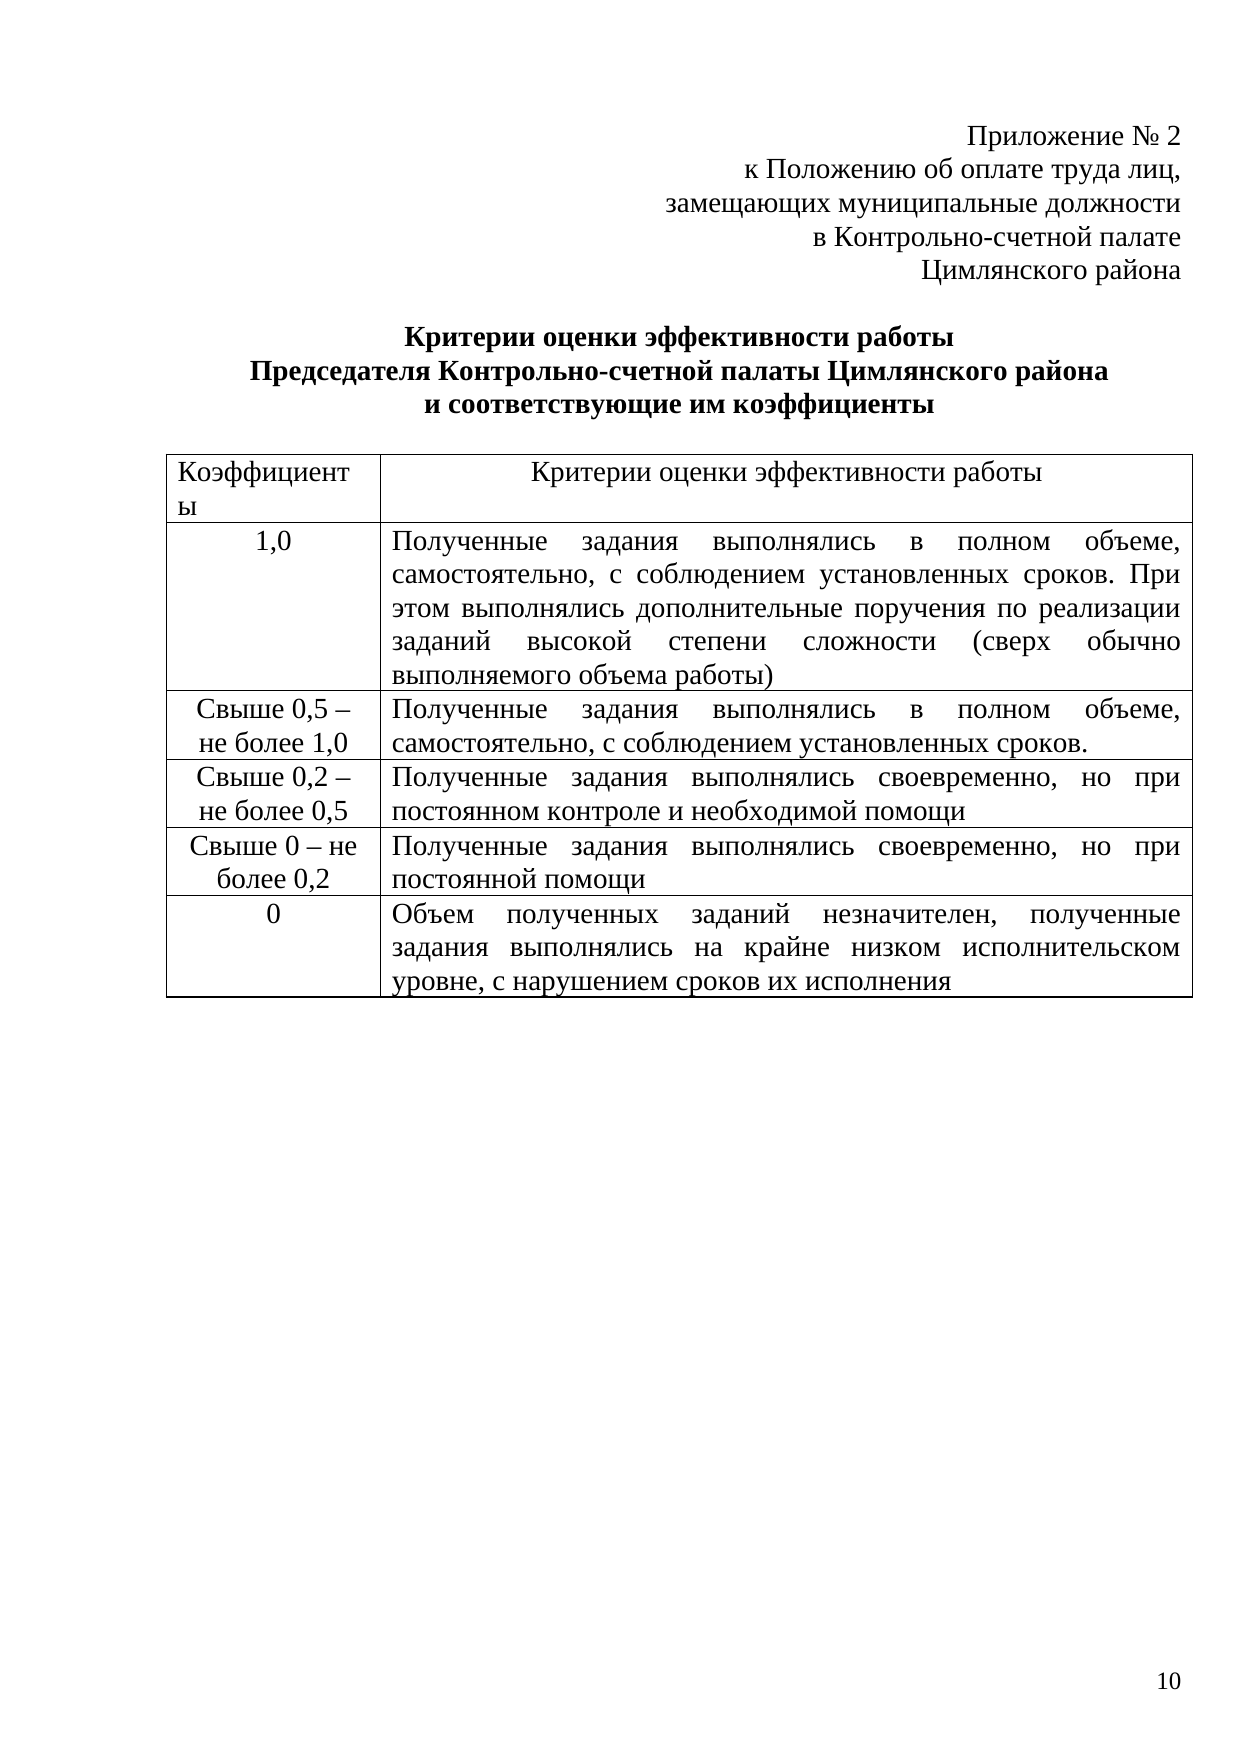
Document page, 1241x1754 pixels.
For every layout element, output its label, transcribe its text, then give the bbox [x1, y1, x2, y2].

table_cell Свыше 0,2 – не более 0,5 [167, 760, 380, 827]
text замещающих муниципальные должности [177, 185, 1181, 219]
table_cell Полученные задания выполнялись своевременно, но при постоянном контроле и необходимой помощи [381, 760, 1192, 827]
text Критерии оценки эффективности работы [177, 319, 1181, 353]
table_cell Свыше 0,5 – не более 1,0 [167, 691, 380, 758]
table_cell Полученные задания выполнялись в полном объеме, самостоятельно, с соблюдением установленных сроков. При этом выполнялись дополнительные поручения по реализации заданий высокой степени сложности (сверх обычно выполняемого объема работы) [381, 523, 1192, 690]
text и соответствующие им коэффициенты [177, 386, 1181, 420]
text Председателя Контрольно-счетной палаты Цимлянского района [177, 353, 1181, 386]
text Цимлянского района [177, 252, 1181, 286]
table_cell Объем полученных заданий незначителен, полученные задания выполнялись на крайне низком исполнительском уровне, с нарушением сроков их исполнения [381, 896, 1192, 996]
table_cell 0 [167, 896, 380, 996]
table_header Критерии оценки эффективности работы [381, 455, 1192, 522]
table_cell 1,0 [167, 523, 380, 690]
text Приложение № 2 [177, 118, 1181, 152]
table_cell Полученные задания выполнялись в полном объеме, самостоятельно, с соблюдением установленных сроков. [381, 691, 1192, 758]
table_cell Полученные задания выполнялись своевременно, но при постоянной помощи [381, 828, 1192, 895]
table_header Коэффициенты [167, 455, 380, 522]
text к Положению об оплате труда лиц, [177, 152, 1181, 185]
table_cell Свыше 0 – не более 0,2 [167, 828, 380, 895]
text в Контрольно-счетной палате [177, 219, 1181, 252]
